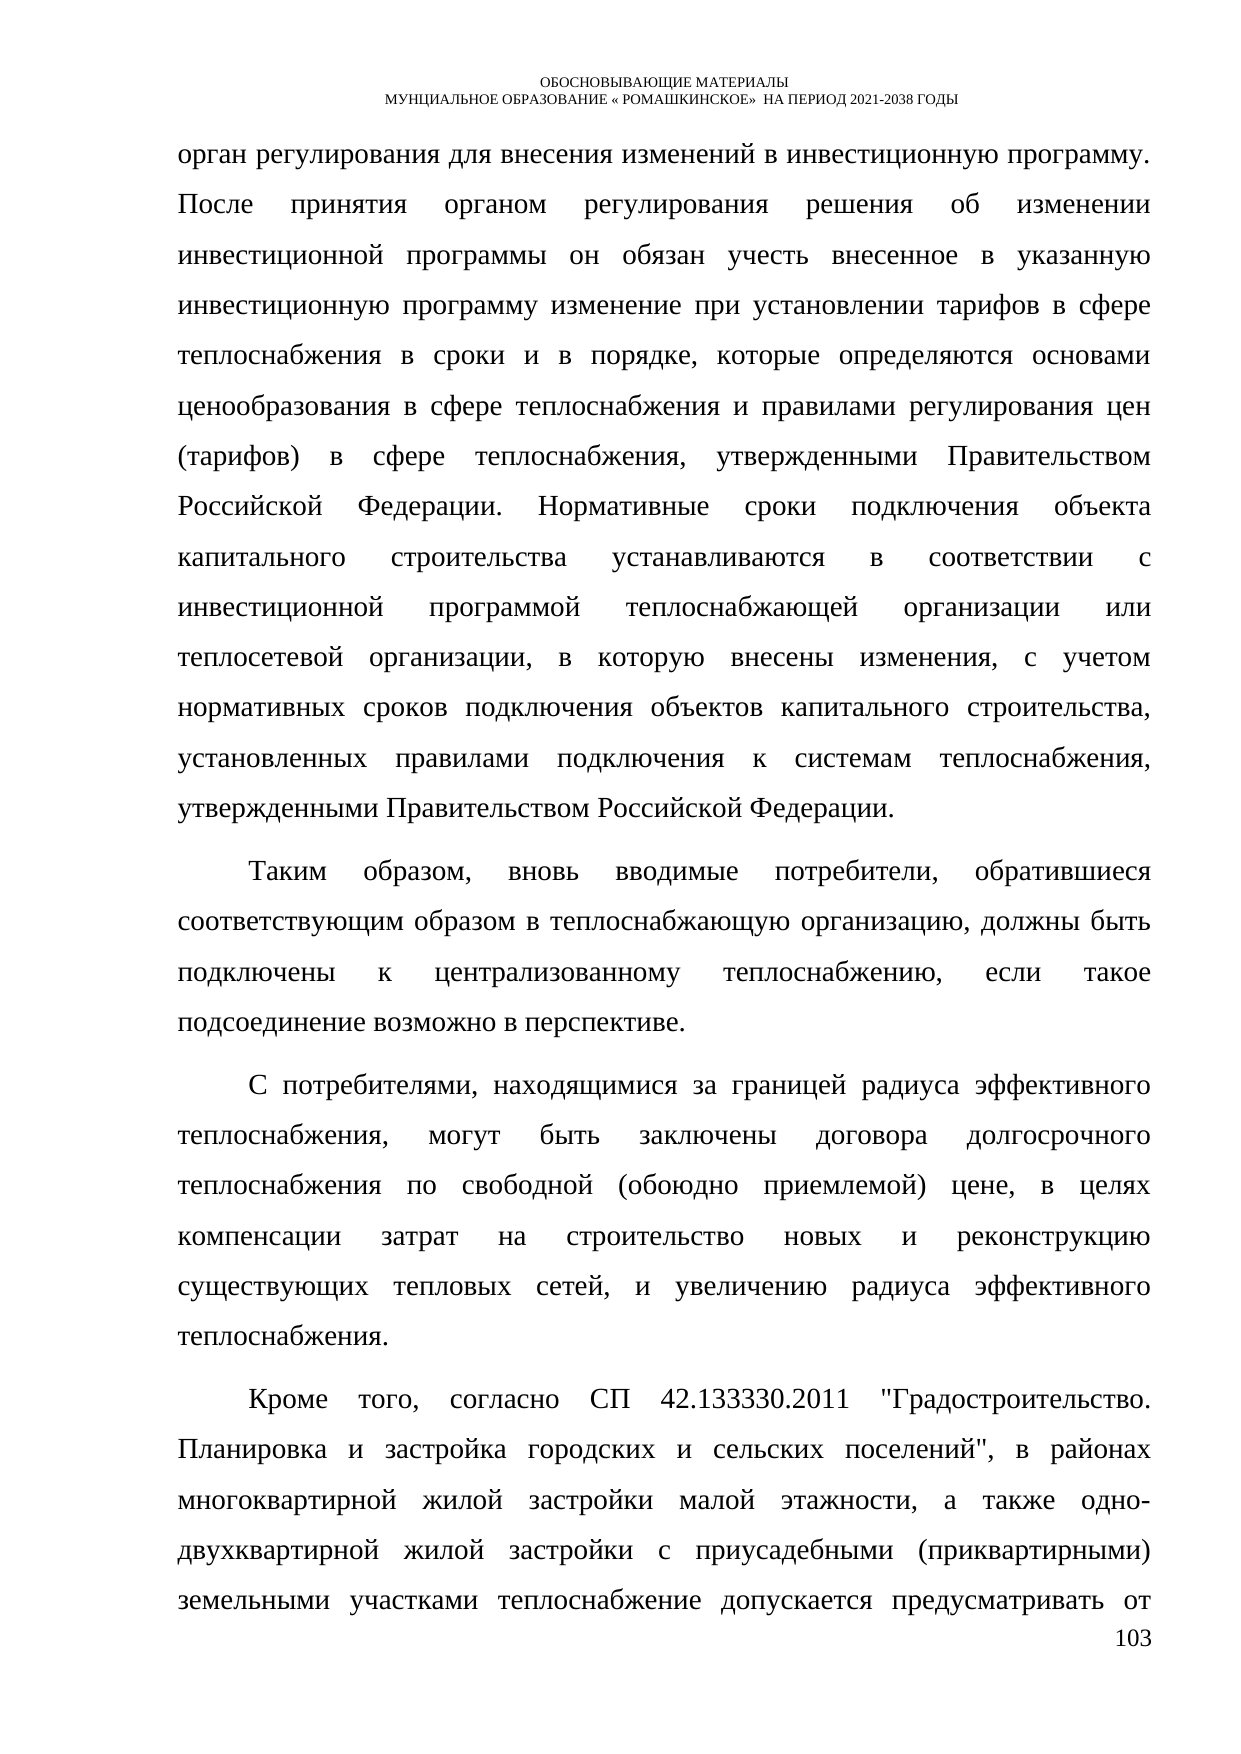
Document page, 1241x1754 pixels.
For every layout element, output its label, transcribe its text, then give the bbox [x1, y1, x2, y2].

text С потребителями, находящимися за границей радиуса эффективного теплоснабжения, могут быть заключены договора долгосрочного теплоснабжения по свободной (обоюдно приемлемой) цене, в целях компенсации затрат на строительство новых и реконструкцию существующих тепловых сетей, и увеличению радиуса эффективного теплоснабжения. [177, 1067, 1152, 1352]
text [177, 1381, 1152, 1616]
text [177, 136, 1152, 824]
text Таким образом, вновь вводимые потребители, обратившиеся соответствующим образом в теплоснабжающую организацию, должны быть подключены к централизованному теплоснабжению, если такое подсоединение возможно в перспективе. [177, 853, 1152, 1037]
